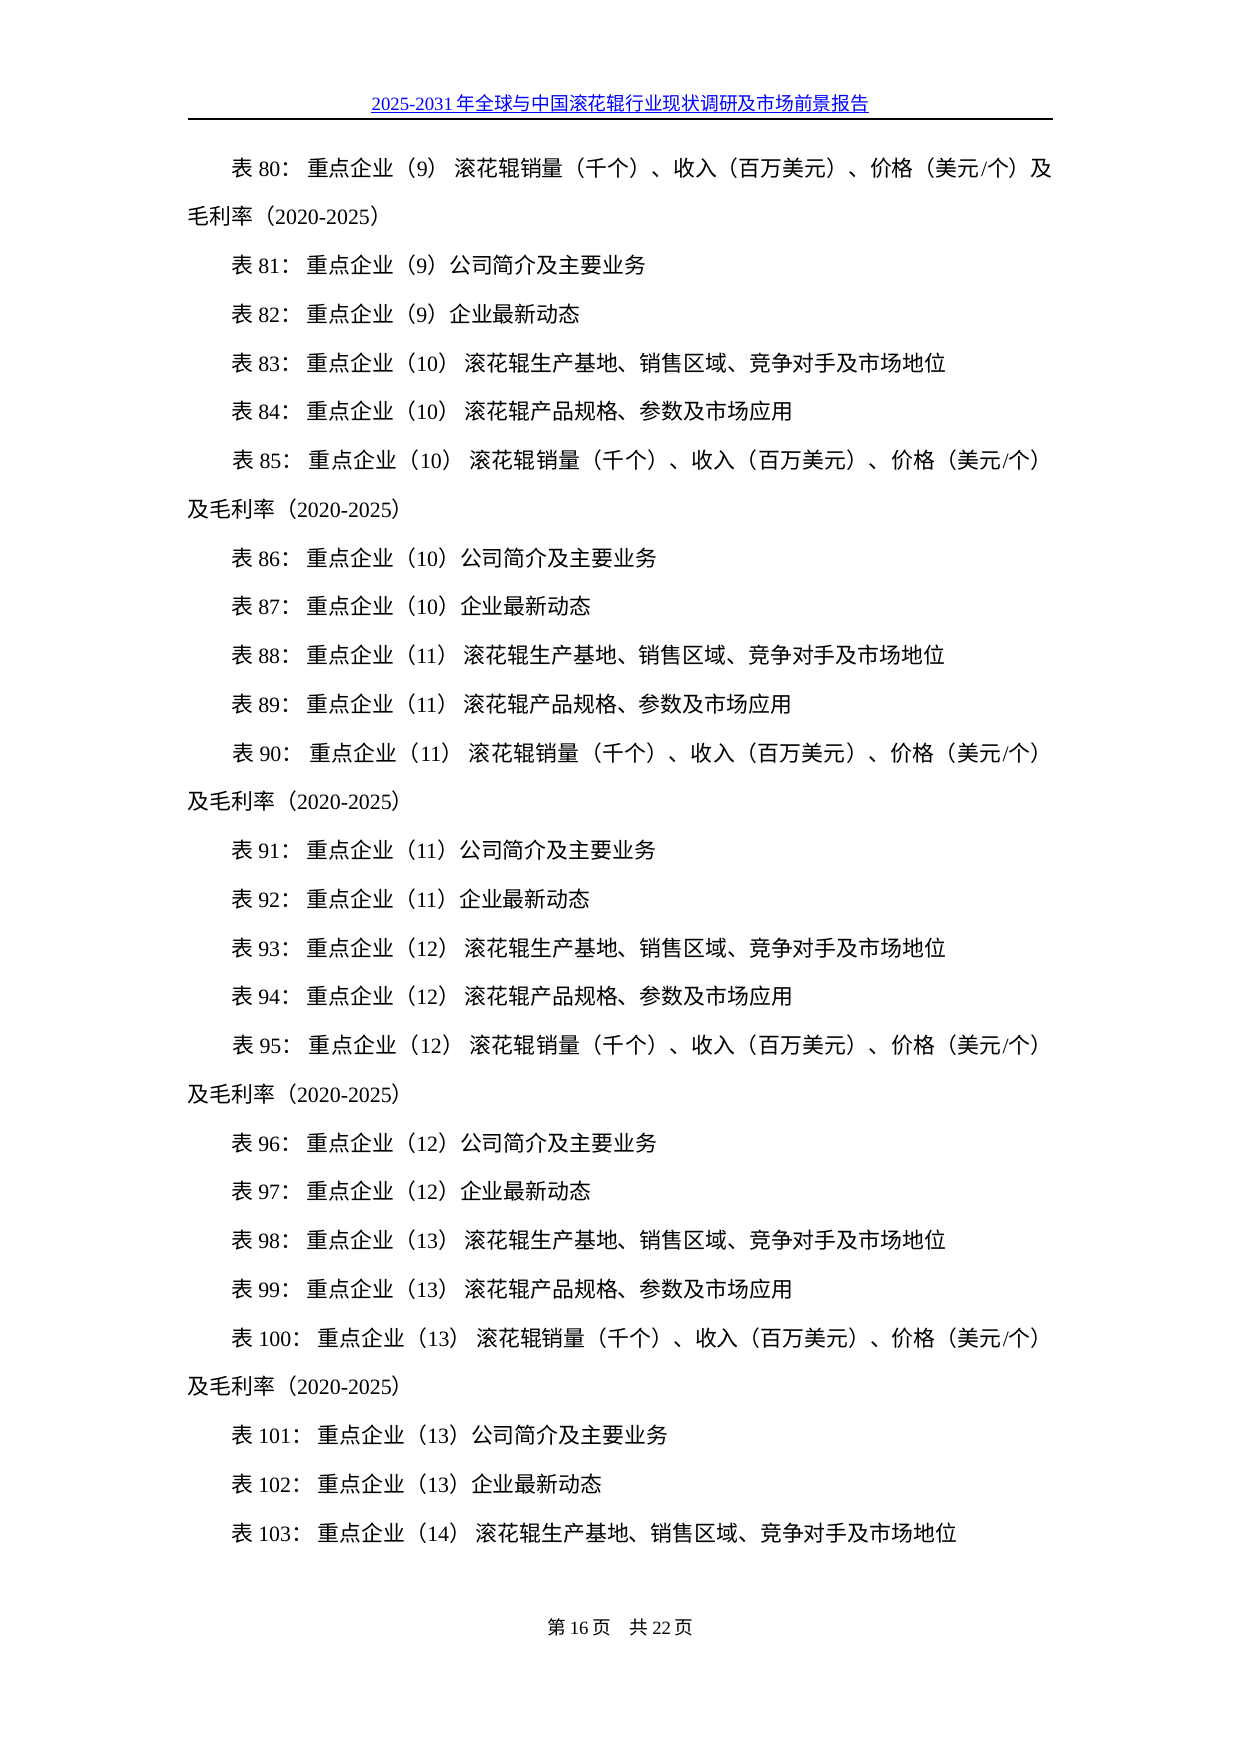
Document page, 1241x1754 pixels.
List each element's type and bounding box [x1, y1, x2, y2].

text [187, 150, 1053, 1548]
